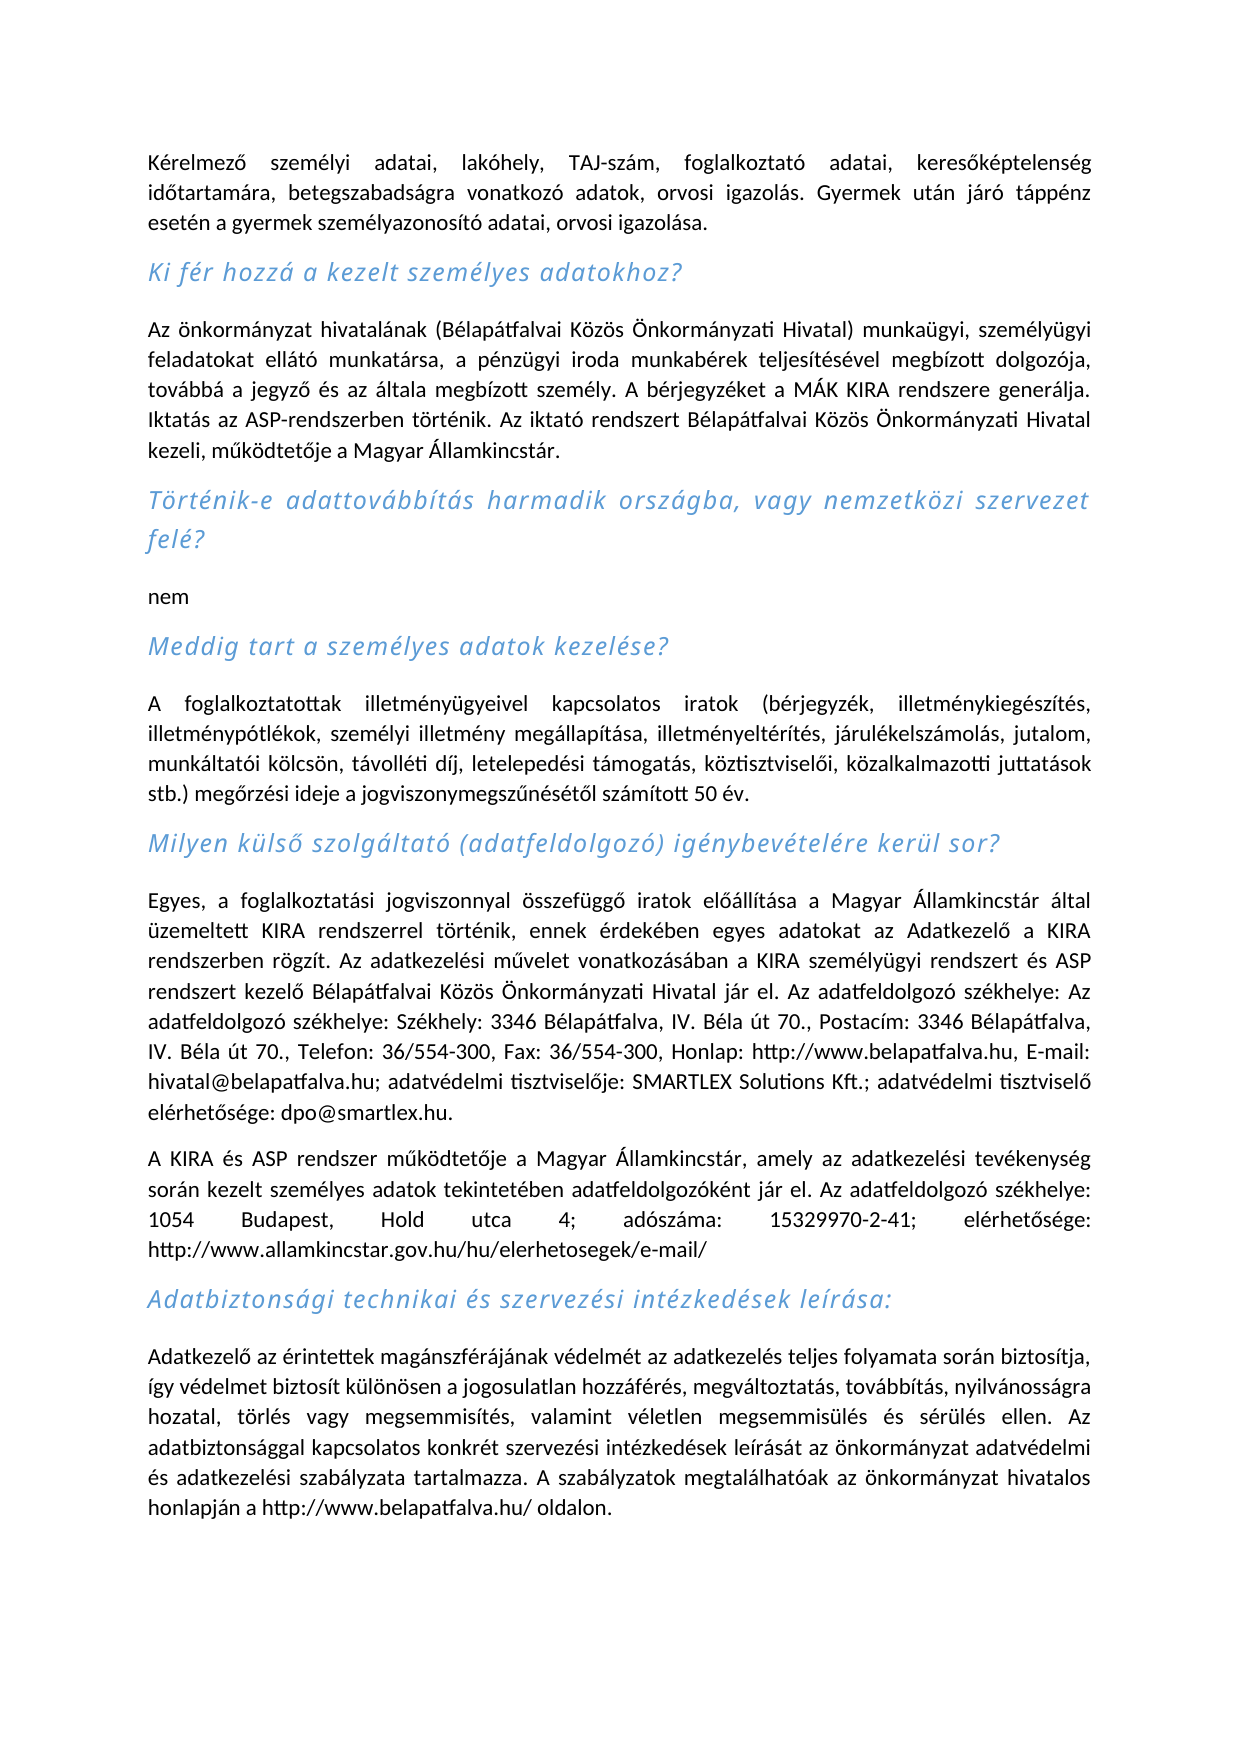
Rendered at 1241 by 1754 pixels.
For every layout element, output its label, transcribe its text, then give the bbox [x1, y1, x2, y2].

subtitle Meddig tart a személyes adatok kezelése? [148, 629, 1093, 663]
text A foglalkoztatottak illetményügyeivel kapcsolatos iratok (bérjegyzék, illetménykiegészítés, illetménypótlékok, személyi illetmény megállapítása, illetményeltérítés, járulékelszámolás, jutalom, munkáltatói kölcsön, távolléti díj, letelepedési támogatás, köztisztviselői, közalkalmazotti juttatások stb.) megőrzési ideje a jogviszonymegszűnésétől számított 50 év. [148, 689, 1093, 807]
text nem [148, 582, 1093, 610]
text Egyes, a foglalkoztatási jogviszonnyal összefüggő iratok előállítása a Magyar Államkincstár által üzemeltett KIRA rendszerrel történik, ennek érdekében egyes adatokat az Adatkezelő a KIRA rendszerben rögzít. Az adatkezelési művelet vonatkozásában a KIRA személyügyi rendszert és ASP rendszert kezelő Bélapátfalvai Közös Önkormányzati Hivatal jár el. Az adatfeldolgozó székhelye: Az adatfeldolgozó székhelye: Székhely: 3346 Bélapátfalva, IV. Béla út 70., Postacím: 3346 Bélapátfalva, IV. Béla út 70., Telefon: 36/554-300, Fax: 36/554-300, Honlap: http://www.belapatfalva.hu, E-mail: hivatal@belapatfalva.hu; adatvédelmi tisztviselője: SMARTLEX Solutions Kft.; adatvédelmi tisztviselő elérhetősége: dpo@smartlex.hu. [148, 886, 1093, 1126]
subtitle Milyen külső szolgáltató (adatfeldolgozó) igénybevételére kerül sor? [148, 826, 1093, 860]
subtitle Adatbiztonsági technikai és szervezési intézkedések leírása: [148, 1282, 1093, 1316]
subtitle Ki fér hozzá a kezelt személyes adatokhoz? [148, 255, 1093, 289]
subtitle Történik-e adattovábbítás harmadik országba, vagy nemzetközi szervezet felé? [148, 483, 1093, 556]
text Az önkormányzat hivatalának (Bélapátfalvai Közös Önkormányzati Hivatal) munkaügyi, személyügyi feladatokat ellátó munkatársa, a pénzügyi iroda munkabérek teljesítésével megbízott dolgozója, továbbá a jegyző és az általa megbízott személy. A bérjegyzéket a MÁK KIRA rendszere generálja. Iktatás az ASP-rendszerben történik. Az iktató rendszert Bélapátfalvai Közös Önkormányzati Hivatal kezeli, működtetője a Magyar Államkincstár. [148, 315, 1093, 464]
text Kérelmező személyi adatai, lakóhely, TAJ-szám, foglalkoztató adatai, keresőképtelenség időtartamára, betegszabadságra vonatkozó adatok, orvosi igazolás. Gyermek után járó táppénz esetén a gyermek személyazonosító adatai, orvosi igazolása. [148, 148, 1093, 236]
text A KIRA és ASP rendszer működtetője a Magyar Államkincstár, amely az adatkezelési tevékenység során kezelt személyes adatok tekintetében adatfeldolgozóként jár el. Az adatfeldolgozó székhelye: 1054 Budapest, Hold utca 4; adószáma: 15329970-2-41; elérhetősége: http://www.allamkincstar.gov.hu/hu/elerhetosegek/e-mail/ [148, 1144, 1093, 1263]
text Adatkezelő az érintettek magánszférájának védelmét az adatkezelés teljes folyamata során biztosítja, így védelmet biztosít különösen a jogosulatlan hozzáférés, megváltoztatás, továbbítás, nyilvánosságra hozatal, törlés vagy megsemmisítés, valamint véletlen megsemmisülés és sérülés ellen. Az adatbiztonsággal kapcsolatos konkrét szervezési intézkedések leírását az önkormányzat adatvédelmi és adatkezelési szabályzata tartalmazza. A szabályzatok megtalálhatóak az önkormányzat hivatalos honlapján a http://www.belapatfalva.hu/ oldalon. [148, 1342, 1093, 1521]
